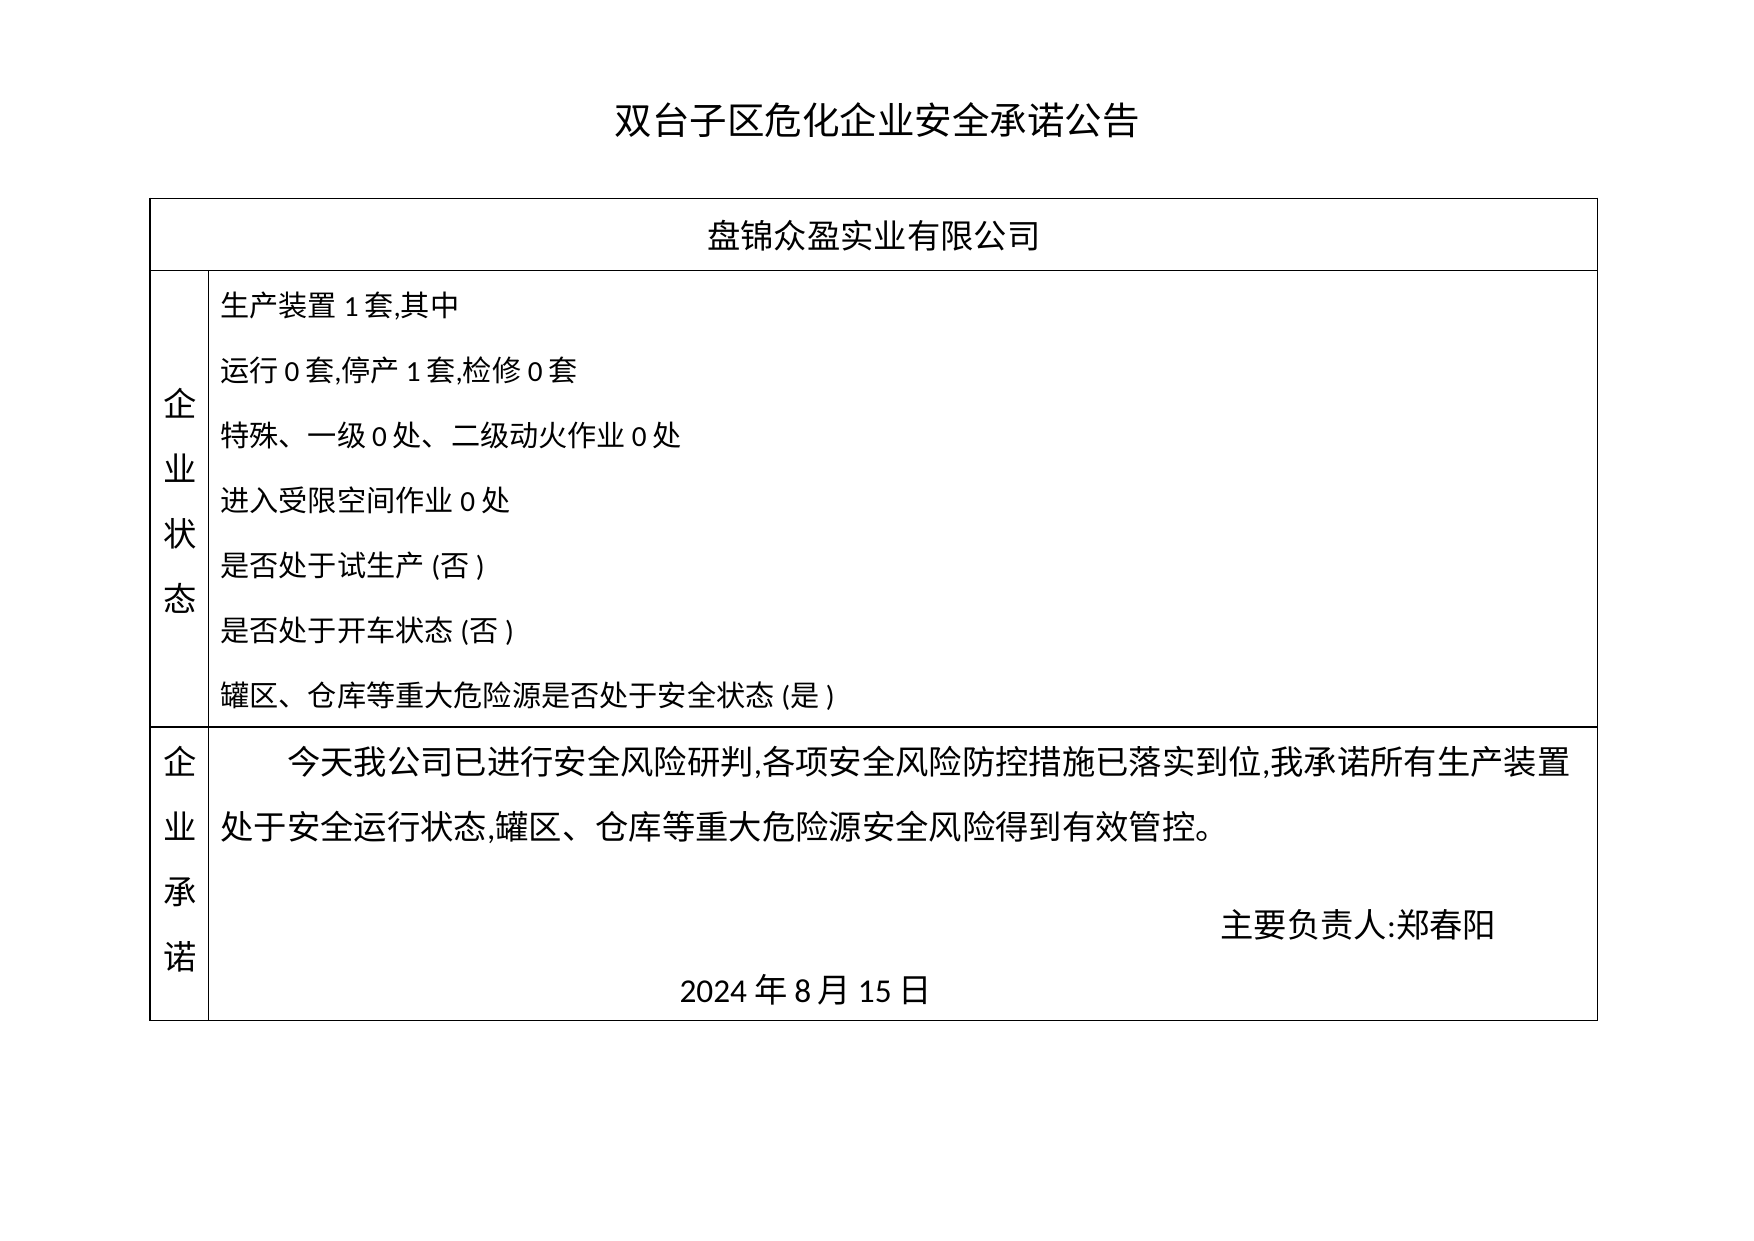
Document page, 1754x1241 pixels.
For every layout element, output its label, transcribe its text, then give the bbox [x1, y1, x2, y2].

table_cell 企业承诺 [151, 728, 208, 1020]
table_cell 生产装置 1套,其中 运行0套,停产1套,检修 0套 特殊、一级0处、二级动火作业0处 进入受限空间作业 0处 是否处于试生产 (否 ) 是否处于开车状态 (否 ) 罐区、仓库等重大危险源是否处于安全状态 (是 ) [209, 271, 1597, 726]
table_cell 今天我公司已进行安全风险研判,各项安全风险防控措施已落实到位,我承诺所有生产装置处于安全运行状态,罐区、仓库等重大危险源安全风险得到有效管控。 主要负责人:郑春阳 2024年8月15日 [209, 728, 1597, 1020]
table_cell 企业状态 [151, 271, 208, 726]
table_header 盘锦众盈实业有限公司 [151, 199, 1597, 270]
